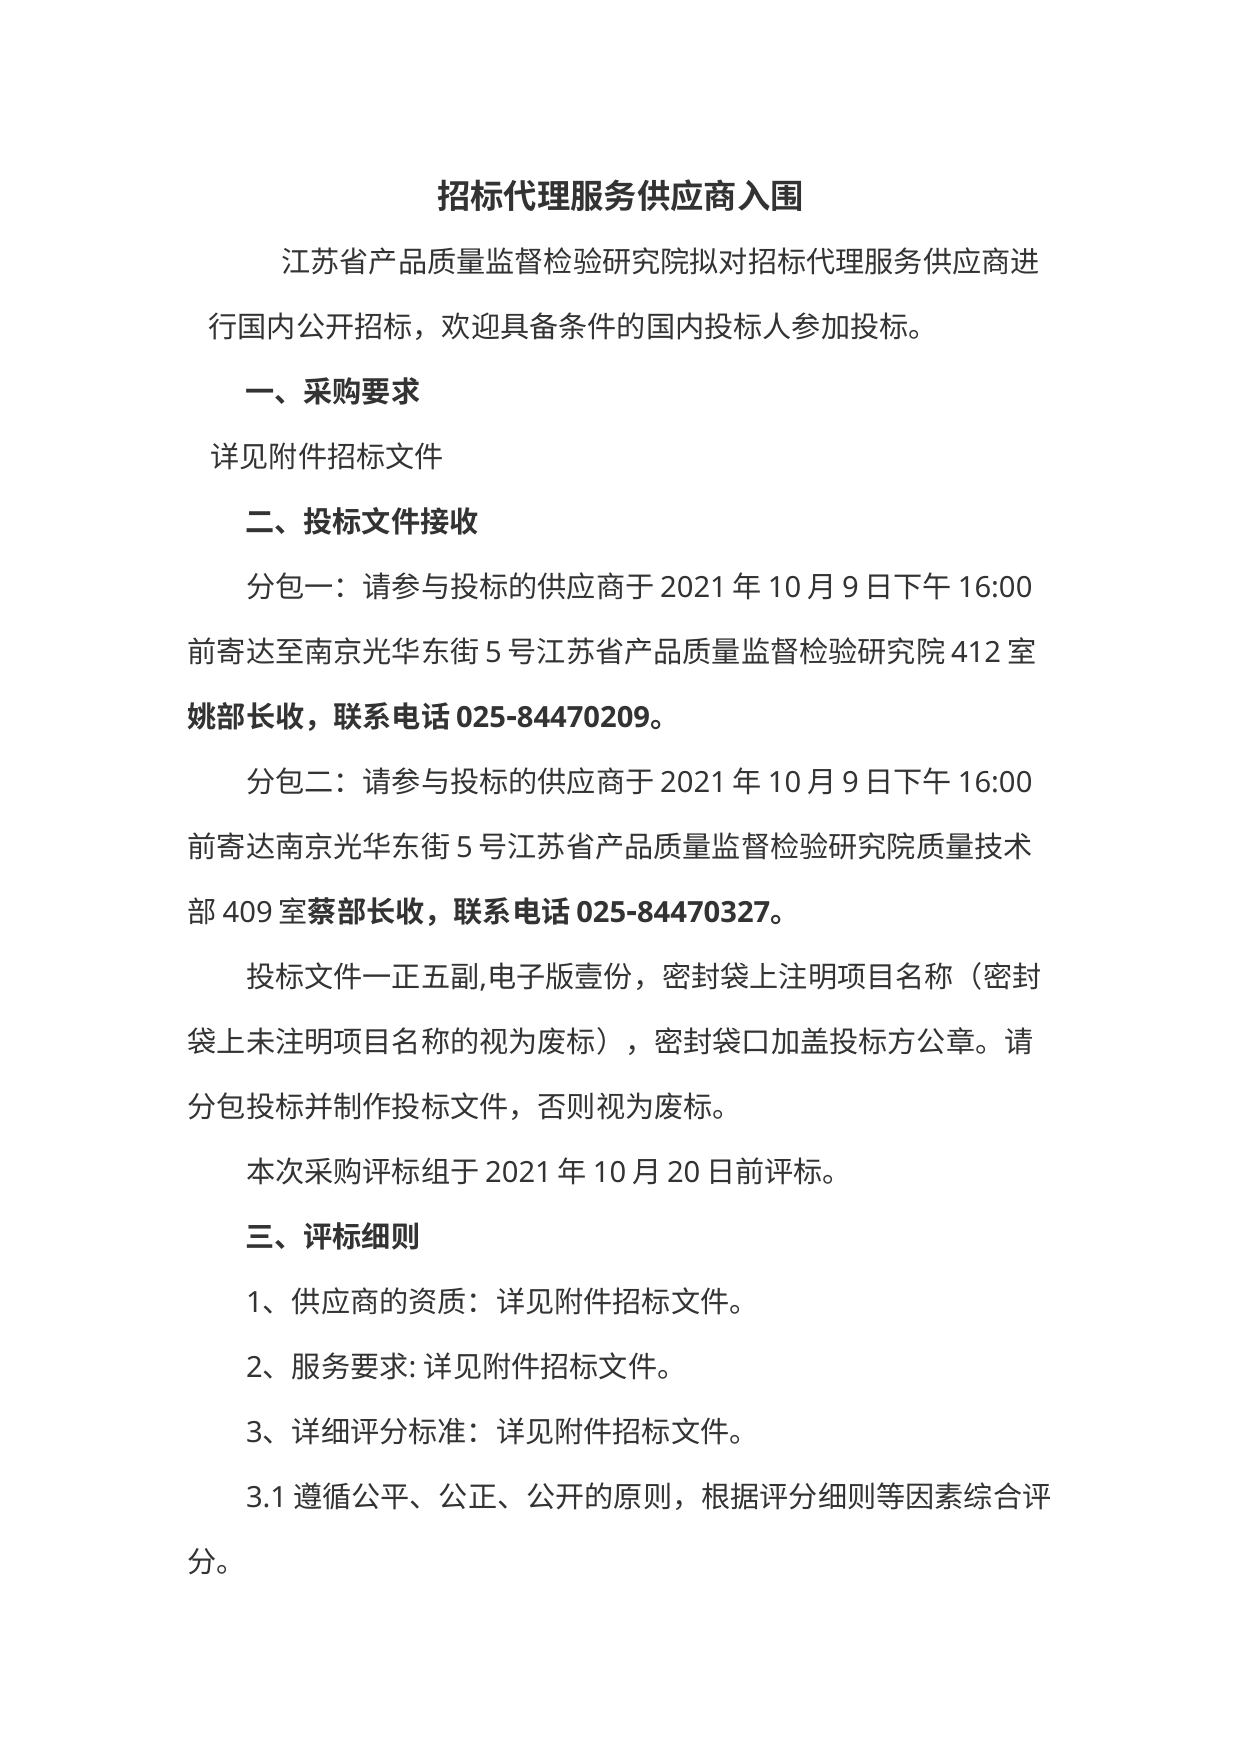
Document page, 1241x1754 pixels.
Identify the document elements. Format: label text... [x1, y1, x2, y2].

text 本次采购评标组于2021年10月20日前评标。 [187, 1137, 1053, 1202]
text 一、采购要求 [187, 357, 1053, 422]
text 江苏省产品质量监督检验研究院拟对招标代理服务供应商进行国内公开招标，欢迎具备条件的国内投标人参加投标。 [208, 227, 1053, 357]
text 分包一：请参与投标的供应商于2021年10月9日下午16:00前寄达至南京光华东街5号江苏省产品质量监督检验研究院412室姚部长收，联系电话025-84470209。 [187, 552, 1053, 747]
text 三、评标细则 [187, 1202, 1053, 1267]
text 分包二：请参与投标的供应商于2021年10月9日下午16:00前寄达南京光华东街5号江苏省产品质量监督检验研究院质量技术部409室蔡部长收，联系电话025-84470327。 [187, 747, 1053, 942]
text 详见附件招标文件 [187, 422, 1053, 487]
text 2、服务要求: 详见附件招标文件。 [187, 1332, 1053, 1397]
text 投标文件一正五副,电子版壹份，密封袋上注明项目名称（密封袋上未注明项目名称的视为废标），密封袋口加盖投标方公章。请分包投标并制作投标文件，否则视为废标。 [187, 942, 1053, 1137]
text 1、供应商的资质：详见附件招标文件。 [187, 1267, 1053, 1332]
text 3.1遵循公平、公正、公开的原则，根据评分细则等因素综合评分。 [187, 1462, 1053, 1592]
text 3、详细评分标准：详见附件招标文件。 [187, 1397, 1053, 1462]
text 招标代理服务供应商入围 [187, 162, 1053, 227]
text 二、投标文件接收 [187, 487, 1053, 552]
